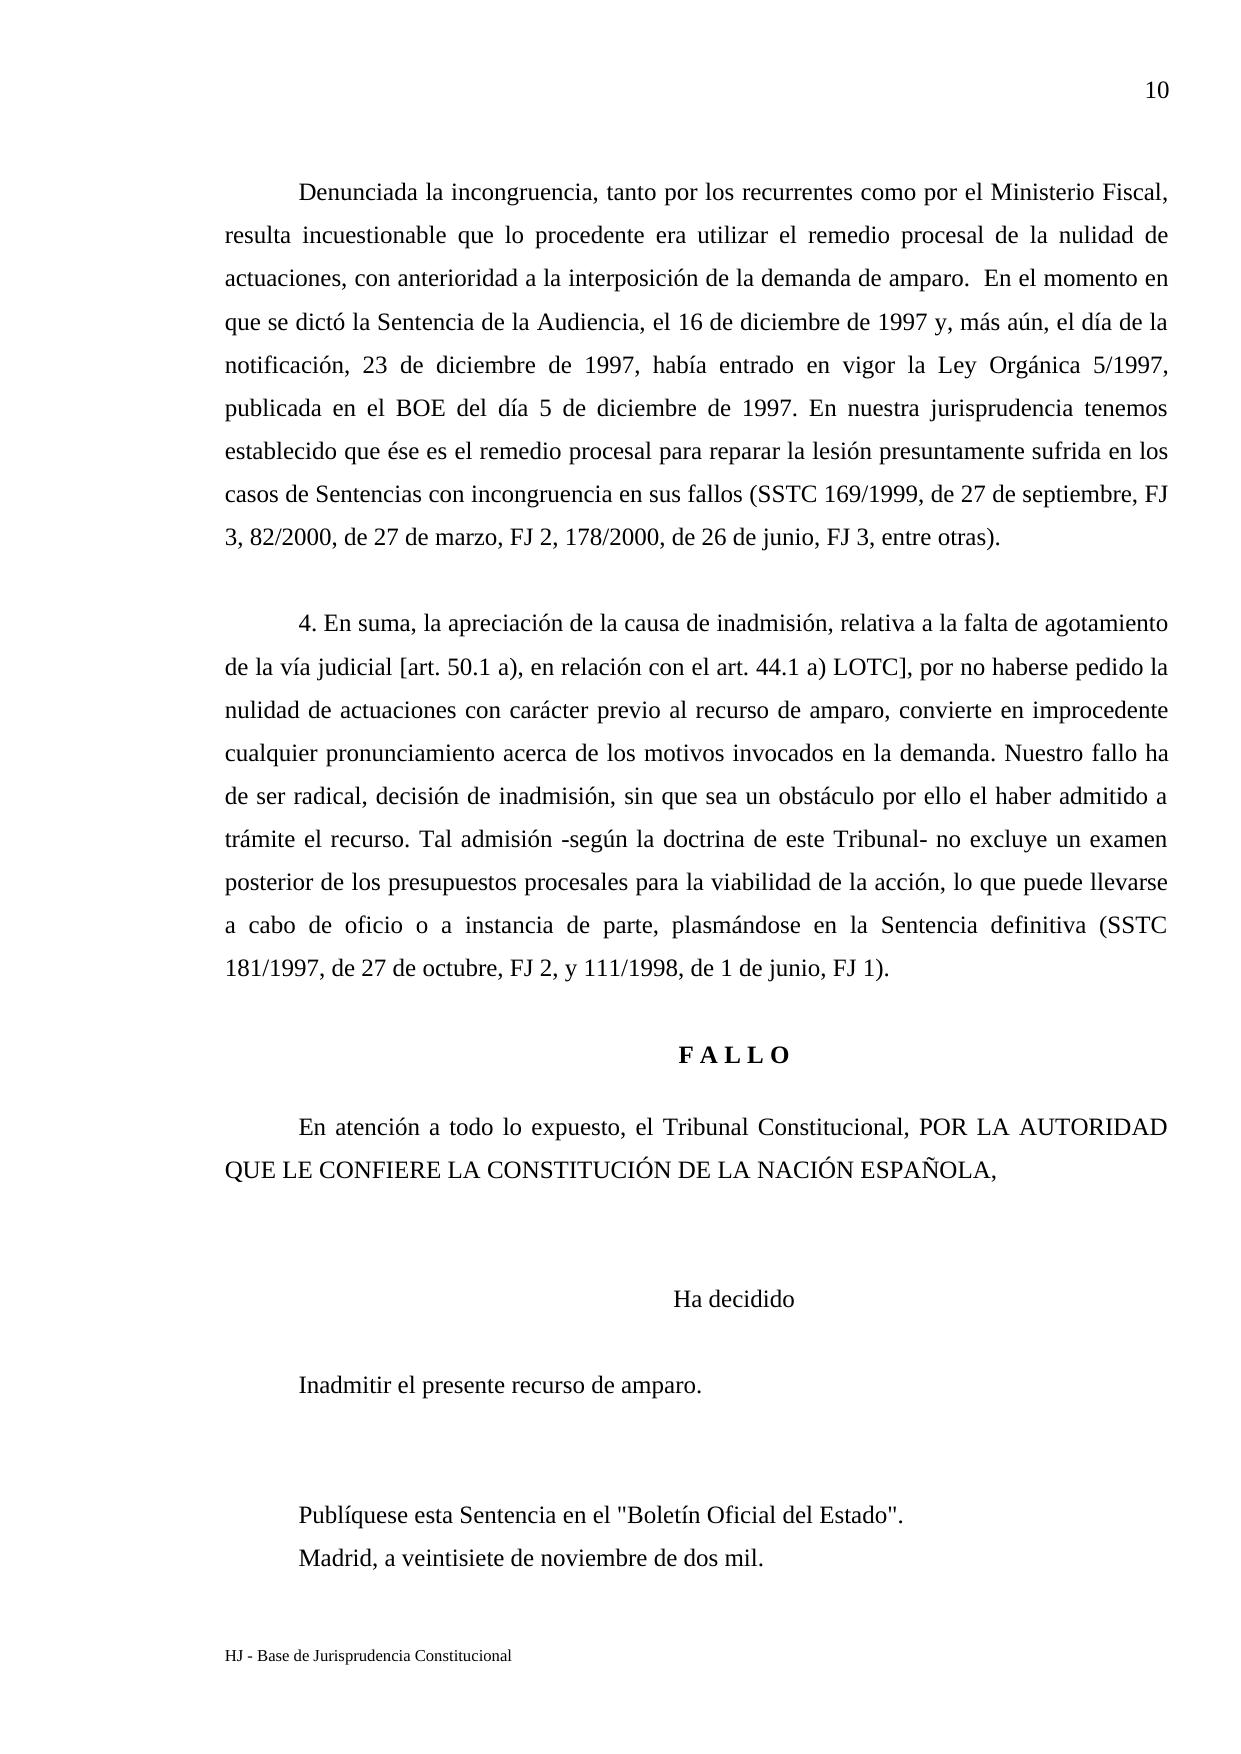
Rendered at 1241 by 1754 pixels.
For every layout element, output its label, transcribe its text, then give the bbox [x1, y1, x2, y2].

text En atención a todo lo expuesto, el Tribunal Constitucional, POR LA AUTORIDAD QUE LE CONFIERE LA CONSTITUCIÓN DE LA NACIÓN ESPAÑOLA, [224, 1112, 1169, 1183]
text Madrid, a veintisiete de noviembre de dos mil. [224, 1543, 1169, 1572]
text Ha decidido [224, 1284, 1169, 1313]
text Inadmitir el presente recurso de amparo. [224, 1370, 1169, 1399]
subtitle F A L L O [224, 1040, 1169, 1068]
text Publíquese esta Sentencia en el "Boletín Oficial del Estado". [224, 1500, 1169, 1528]
text 4. En suma, la apreciación de la causa de inadmisión, relativa a la falta de agotamiento de la vía judicial [art. 50.1 a), en relación con el art. 44.1 a) LOTC], por no haberse pedido la nulidad de actuaciones con carácter previo al recurso de amparo, convierte en improcedente cualquier pronunciamiento acerca de los motivos invocados en la demanda. Nuestro fallo ha de ser radical, decisión de inadmisión, sin que sea un obstáculo por ello el haber admitido a trámite el recurso. Tal admisión -según la doctrina de este Tribunal- no excluye un examen posterior de los presupuestos procesales para la viabilidad de la acción, lo que puede llevarse a cabo de oficio o a instancia de parte, plasmándose en la Sentencia definitiva (SSTC 181/1997, de 27 de octubre, FJ 2, y 111/1998, de 1 de junio, FJ 1). [224, 608, 1169, 982]
text Denunciada la incongruencia, tanto por los recurrentes como por el Ministerio Fiscal, resulta incuestionable que lo procedente era utilizar el remedio procesal de la nulidad de actuaciones, con anterioridad a la interposición de la demanda de amparo. En el momento en que se dictó la Sentencia de la Audiencia, el 16 de diciembre de 1997 y, más aún, el día de la notificación, 23 de diciembre de 1997, había entrado en vigor la Ley Orgánica 5/1997, publicada en el BOE del día 5 de diciembre de 1997. En nuestra jurisprudencia tenemos establecido que ése es el remedio procesal para reparar la lesión presuntamente sufrida en los casos de Sentencias con incongruencia en sus fallos (SSTC 169/1999, de 27 de septiembre, FJ 3, 82/2000, de 27 de marzo, FJ 2, 178/2000, de 26 de junio, FJ 3, entre otras). [224, 177, 1169, 551]
